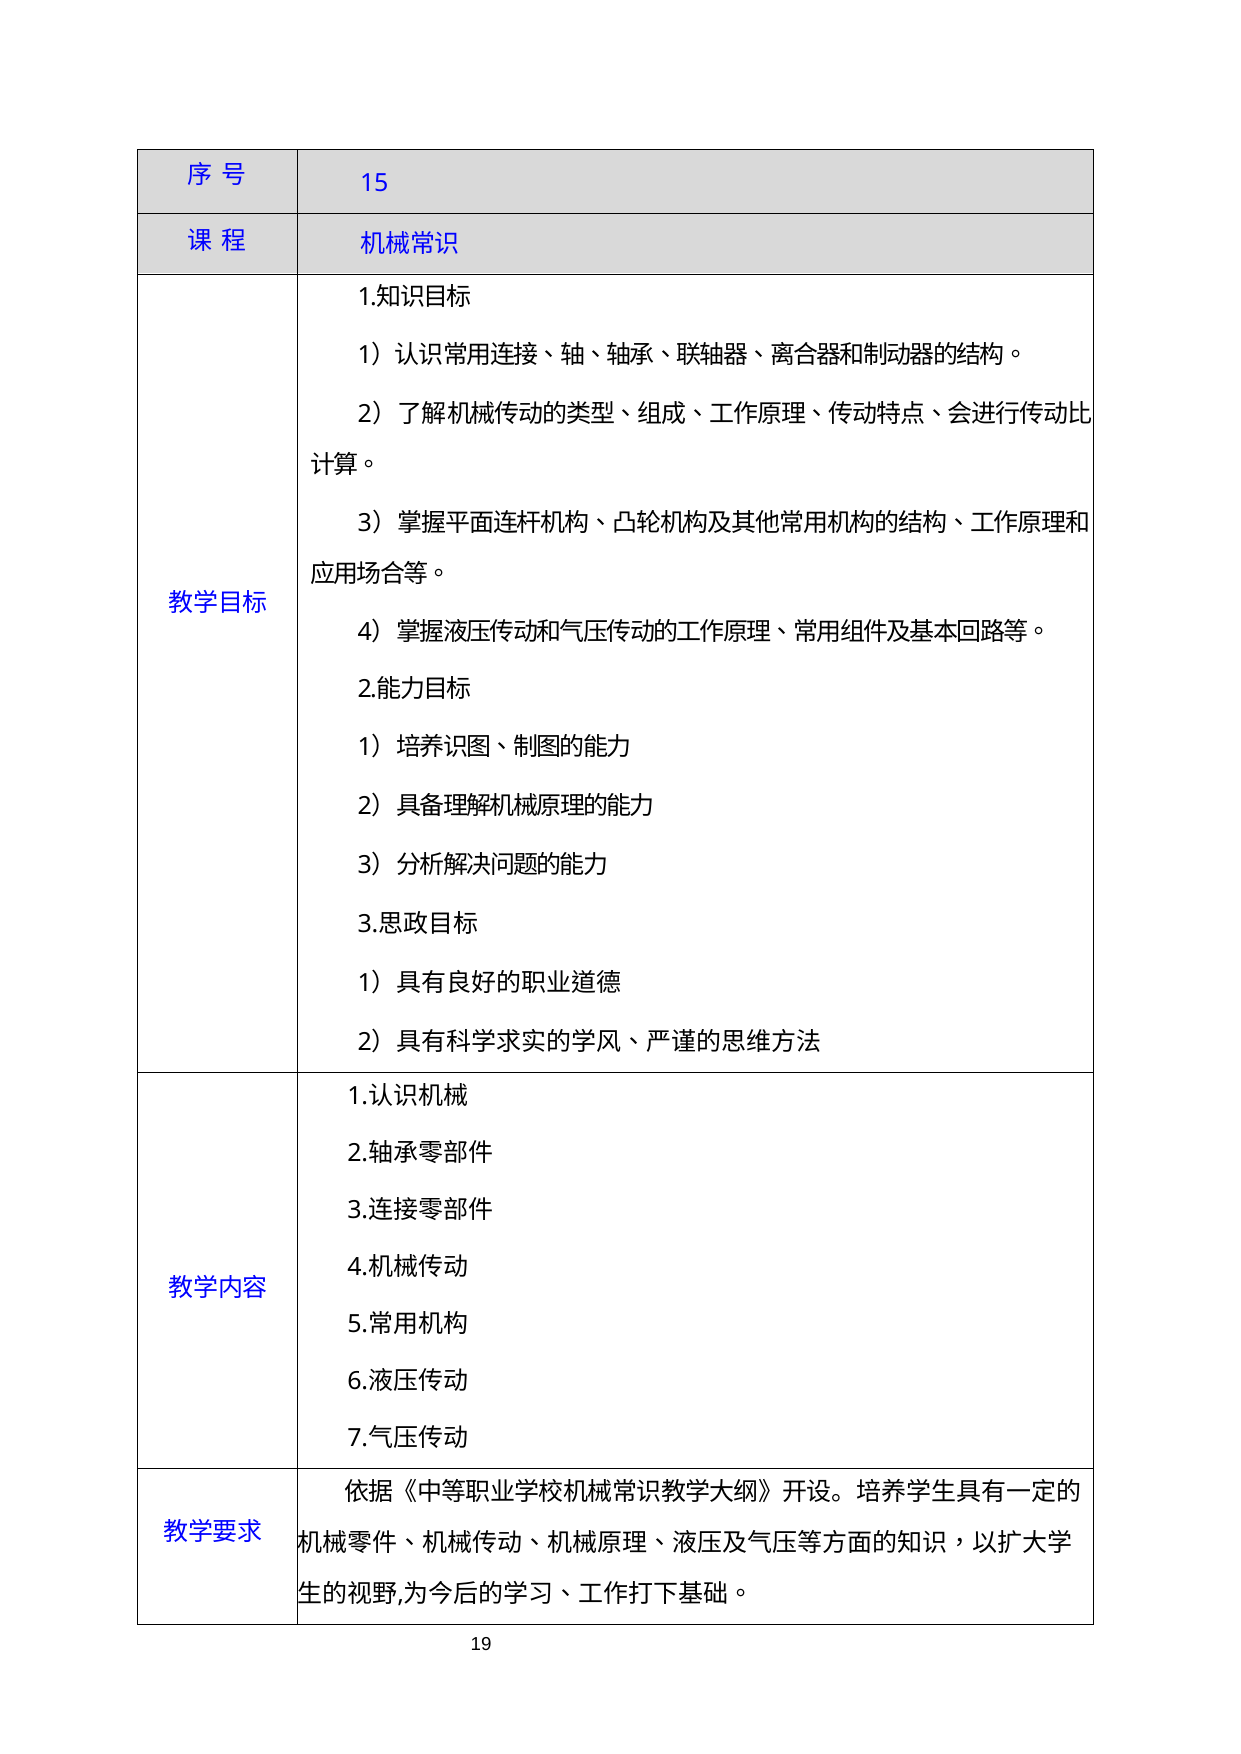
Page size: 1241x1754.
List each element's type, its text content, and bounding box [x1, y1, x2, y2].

table_cell 课 程 [138, 214, 297, 273]
table_cell 依据《中等职业学校机械常识教学大纲》开设。培养学生具有一定的机械零件、机械传动、机械原理、液压及气压等方面的知识，以扩大学生的视野,为今后的学习、工作打下基础。 [298, 1469, 1093, 1624]
table_cell 1.认识机械 2.轴承零部件 3.连接零部件 4.机械传动 5.常用机构 6.液压传动 7.气压传动 [298, 1073, 1093, 1468]
table_cell 机械常识 [298, 214, 1093, 273]
table_cell 教学目标 [138, 275, 297, 1072]
table_header 15 [298, 150, 1093, 213]
table_header 序 号 [138, 150, 297, 213]
table_cell 教学内容 [138, 1073, 297, 1468]
table_cell 1.知识目标 1）认识常用连接、轴、轴承、联轴器、离合器和制动器的结构。 2）了解机械传动的类型、组成、工作原理、传动特点、会进行传动比计算。 3）掌握平面连杆机构、凸轮机构及其他常用机构的结构、工作原理和应用场合等。 4）掌握液压传动和气压传动的工作原理、常用组件及基本回路等。 2.能力目标 1）培养识图、制图的能力 2）具备理解机械原理的能力 3）分析解决问题的能力 3.思政目标 1）具有良好的职业道德 2）具有科学求实的学风、严谨的思维方法 [298, 275, 1093, 1072]
table_cell 教学要求 [138, 1469, 297, 1624]
